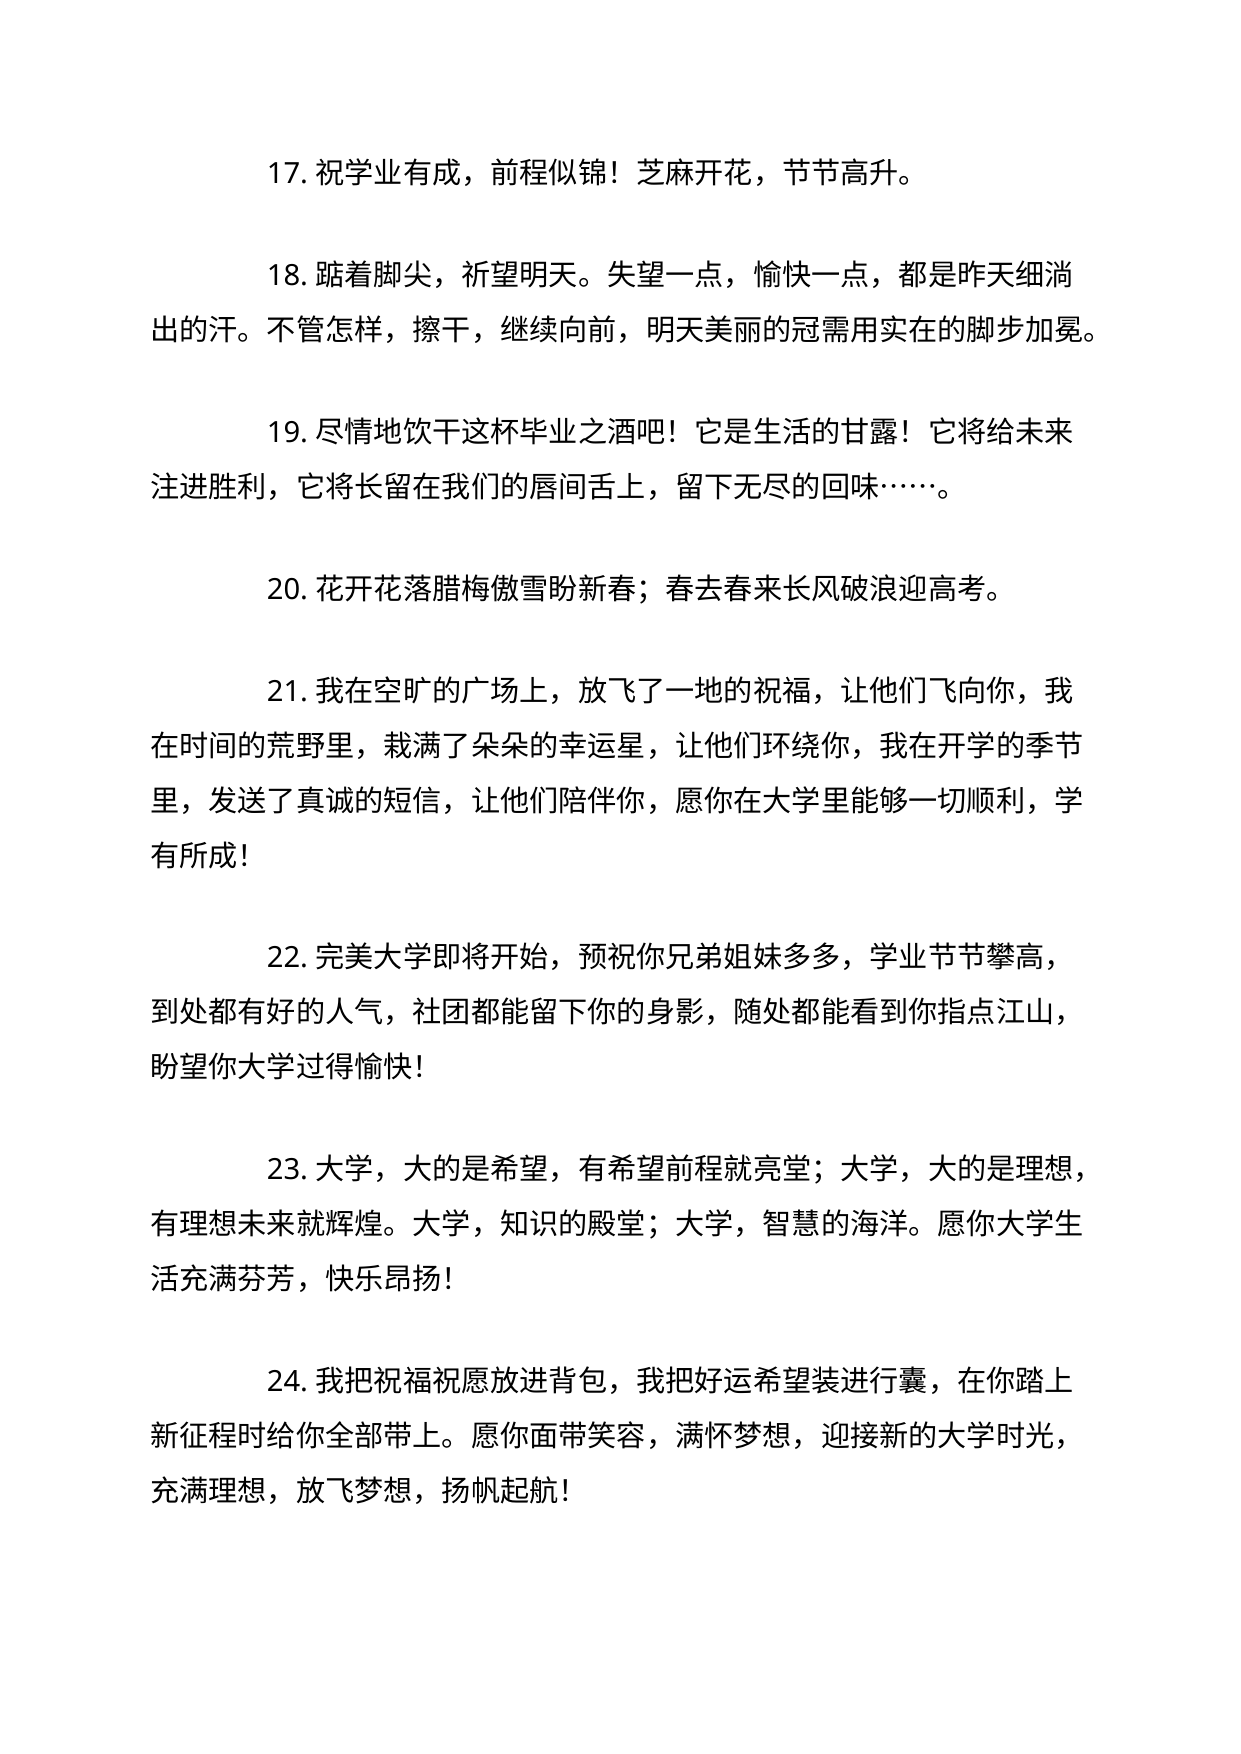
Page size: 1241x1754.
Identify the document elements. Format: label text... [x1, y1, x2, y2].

text 21. 我在空旷的广场上，放飞了一地的祝福，让他们飞向你，我在时间的荒野里，栽满了朵朵的幸运星，让他们环绕你，我在开学的季节里，发送了真诚的短信，让他们陪伴你，愿你在大学里能够一切顺利，学有所成！ [150, 667, 1090, 874]
text 18. 踮着脚尖，祈望明天。失望一点，愉快一点，都是昨天细淌出的汗。不管怎样，擦干，继续向前，明天美丽的冠需用实在的脚步加冕。 [150, 252, 1090, 349]
text 17. 祝学业有成，前程似锦！芝麻开花，节节高升。 [150, 150, 1090, 192]
text 19. 尽情地饮干这杯毕业之酒吧！它是生活的甘露！它将给未来注进胜利，它将长留在我们的唇间舌上，留下无尽的回味……。 [150, 409, 1090, 506]
text 22. 完美大学即将开始，预祝你兄弟姐妹多多，学业节节攀高，到处都有好的人气，社团都能留下你的身影，随处都能看到你指点江山，盼望你大学过得愉快！ [150, 934, 1090, 1086]
text 23. 大学，大的是希望，有希望前程就亮堂；大学，大的是理想，有理想未来就辉煌。大学，知识的殿堂；大学，智慧的海洋。愿你大学生活充满芬芳，快乐昂扬！ [150, 1146, 1090, 1298]
text 20. 花开花落腊梅傲雪盼新春；春去春来长风破浪迎高考。 [150, 566, 1090, 608]
text 24. 我把祝福祝愿放进背包，我把好运希望装进行囊，在你踏上新征程时给你全部带上。愿你面带笑容，满怀梦想，迎接新的大学时光，充满理想，放飞梦想，扬帆起航！ [150, 1357, 1090, 1509]
